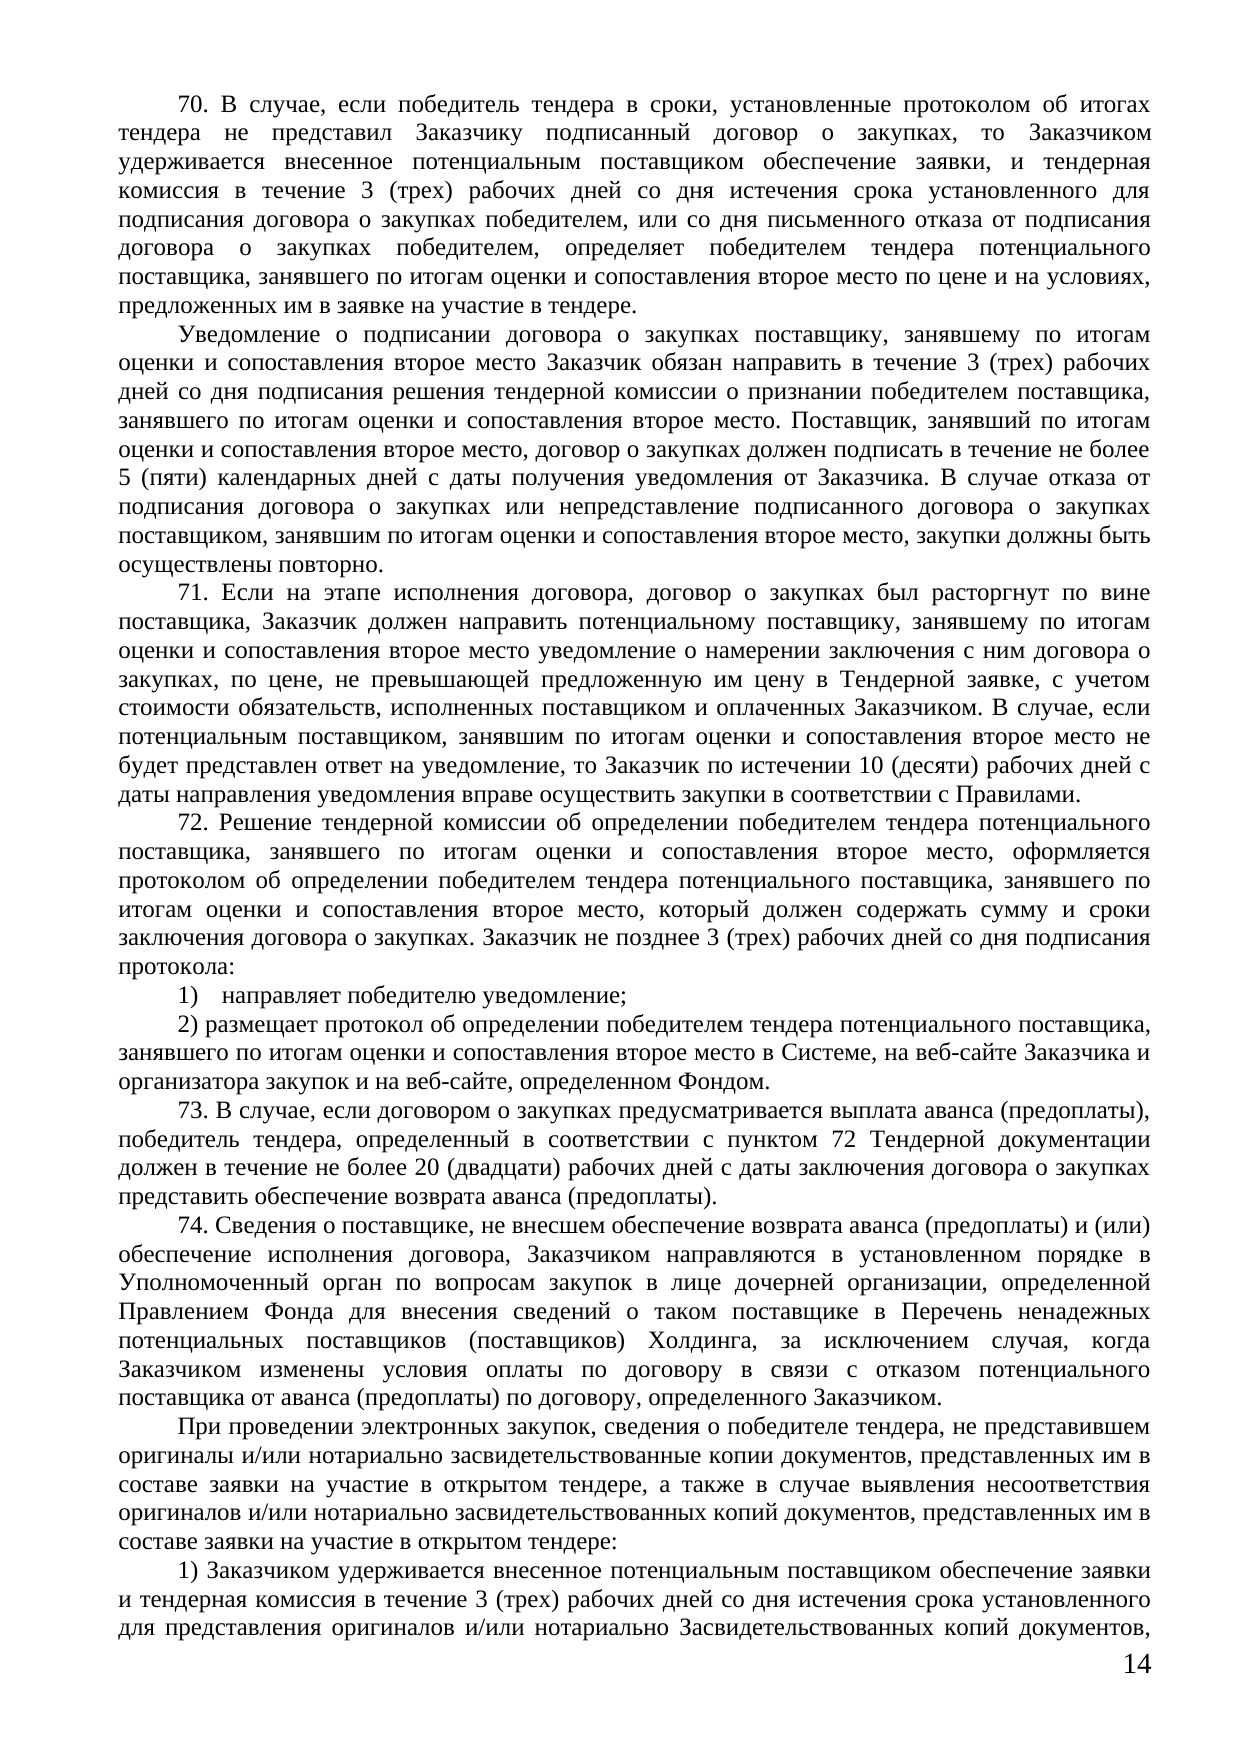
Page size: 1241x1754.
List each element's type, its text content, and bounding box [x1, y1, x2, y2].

list При проведении электронных закупок, сведения о победителе тендера, не представившем оригиналы и/или нотариально засвидетельствованные копии документов, представленных им в составе заявки на участие в открытом тендере, а также в случае выявления несоответствия оригиналов и/или нотариально засвидетельствованных копий документов, представленных им в составе заявки на участие в открытом тендере: [118, 1411, 1152, 1555]
text 74. Сведения о поставщике, не внесшем обеспечение возврата аванса (предоплаты) и (или) обеспечение исполнения договора, Заказчиком направляются в установленном порядке в Уполномоченный орган по вопросам закупок в лице дочерней организации, определенной Правлением Фонда для внесения сведений о таком поставщике в Перечень ненадежных потенциальных поставщиков (поставщиков) Холдинга, за исключением случая, когда Заказчиком изменены условия оплаты по договору в связи с отказом потенциального поставщика от аванса (предоплаты) по договору, определенного Заказчиком. [118, 1210, 1152, 1411]
text 71. Если на этапе исполнения договора, договор о закупках был расторгнут по вине поставщика, Заказчик должен направить потенциальному поставщику, занявшему по итогам оценки и сопоставления второе место уведомление о намерении заключения с ним договора о закупках, по цене, не превышающей предложенную им цену в Тендерной заявке, с учетом стоимости обязательств, исполненных поставщиком и оплаченных Заказчиком. В случае, если потенциальным поставщиком, занявшим по итогам оценки и сопоставления второе место не будет представлен ответ на уведомление, то Заказчик по истечении 10 (десяти) рабочих дней с даты направления уведомления вправе осуществить закупки в соответствии с Правилами. [118, 577, 1152, 807]
list 72. Решение тендерной комиссии об определении победителем тендера потенциального поставщика, занявшего по итогам оценки и сопоставления второе место, оформляется протоколом об определении победителем тендера потенциального поставщика, занявшего по итогам оценки и сопоставления второе место, который должен содержать сумму и сроки заключения договора о закупках. Заказчик не позднее 3 (трех) рабочих дней со дня подписания протокола: [118, 807, 1152, 980]
text Уведомление о подписании договора о закупках поставщику, занявшему по итогам оценки и сопоставления второе место Заказчик обязан направить в течение 3 (трех) рабочих дней со дня подписания решения тендерной комиссии о признании победителем поставщика, занявшего по итогам оценки и сопоставления второе место. Поставщик, занявший по итогам оценки и сопоставления второе место, договор о закупках должен подписать в течение не более 5 (пяти) календарных дней с даты получения уведомления от Заказчика. В случае отказа от подписания договора о закупках или непредставление подписанного договора о закупках поставщиком, занявшим по итогам оценки и сопоставления второе место, закупки должны быть осуществлены повторно. [118, 319, 1152, 577]
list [118, 1555, 1152, 1641]
text 2) размещает протокол об определении победителем тендера потенциального поставщика, занявшего по итогам оценки и сопоставления второе место в Системе, на веб-сайте Заказчика и организатора закупок и на веб-сайте, определенном Фондом. [118, 1009, 1152, 1095]
text 70. В случае, если победитель тендера в сроки, установленные протоколом об итогах тендера не представил Заказчику подписанный договор о закупках, то Заказчиком удерживается внесенное потенциальным поставщиком обеспечение заявки, и тендерная комиссия в течение 3 (трех) рабочих дней со дня истечения срока установленного для подписания договора о закупках победителем, или со дня письменного отказа от подписания договора о закупках победителем, определяет победителем тендера потенциального поставщика, занявшего по итогам оценки и сопоставления второе место по цене и на условиях, предложенных им в заявке на участие в тендере. [118, 89, 1152, 319]
list направляет победителю уведомление; [118, 980, 1152, 1009]
text 73. В случае, если договором о закупках предусматривается выплата аванса (предоплаты), победитель тендера, определенный в соответствии с пунктом 72 Тендерной документации должен в течение не более 20 (двадцати) рабочих дней с даты заключения договора о закупках представить обеспечение возврата аванса (предоплаты). [118, 1095, 1152, 1210]
